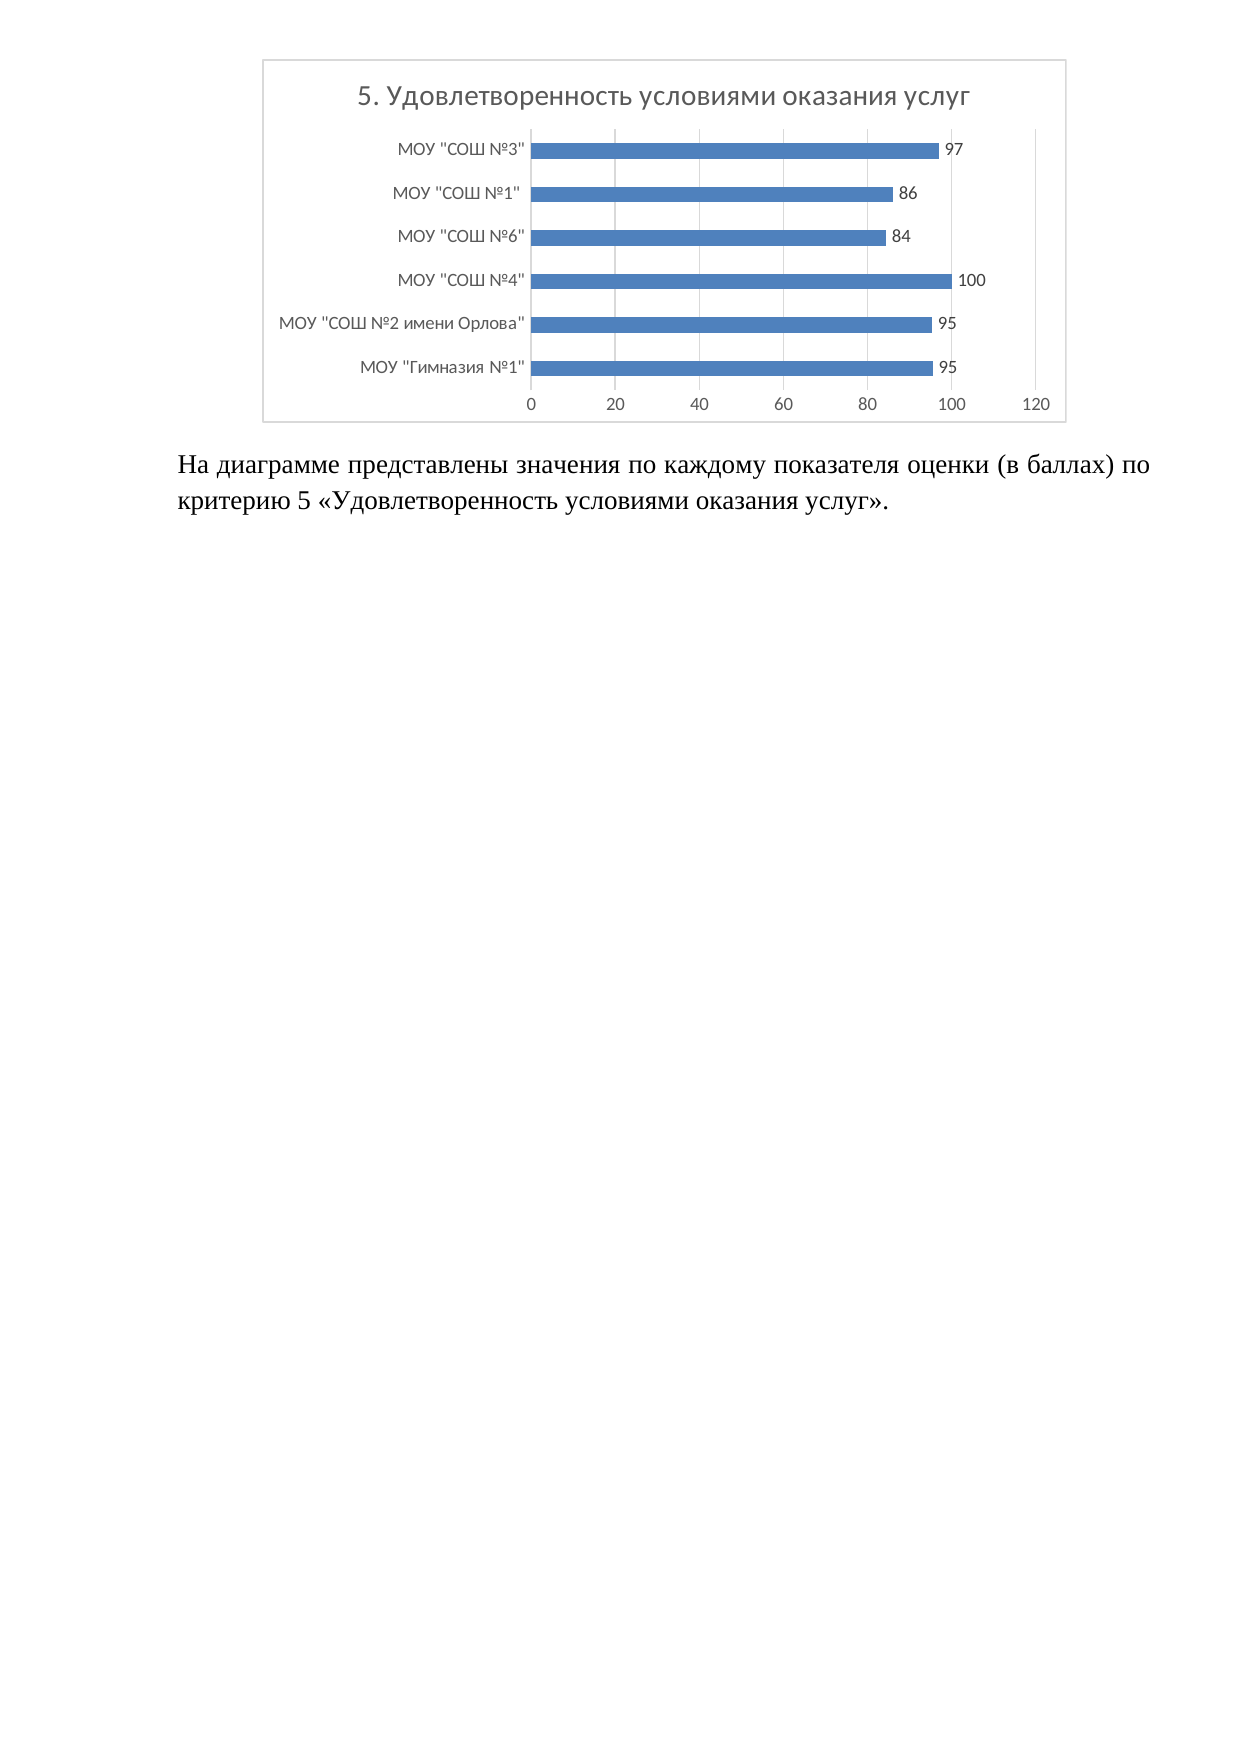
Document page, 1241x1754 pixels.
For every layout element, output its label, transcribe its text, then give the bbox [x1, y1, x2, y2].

text На диаграмме представлены значения по каждому показателя оценки (в баллах) по критерию 5 «Удовлетворенность условиями оказания услуг». [177, 448, 1152, 515]
